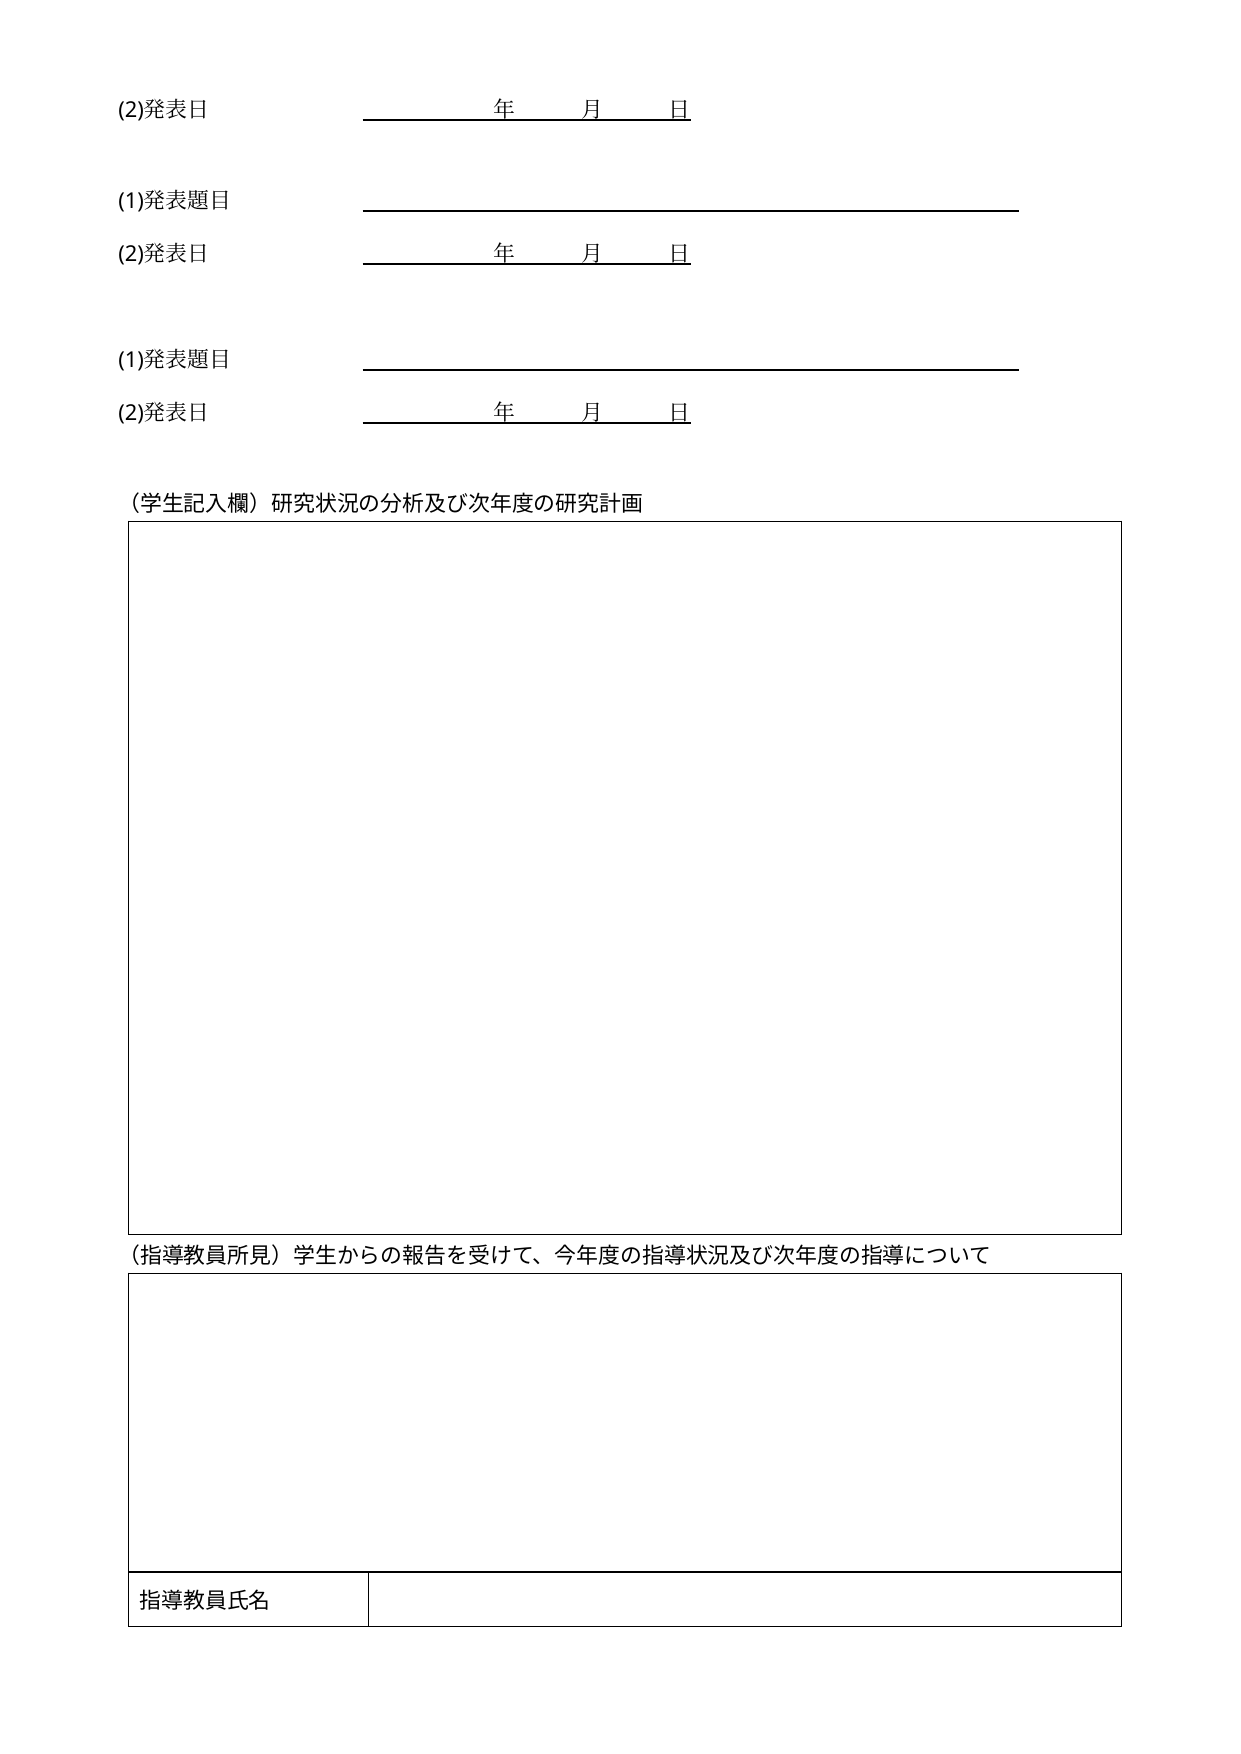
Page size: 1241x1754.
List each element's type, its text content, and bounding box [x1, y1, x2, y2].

text （学生記入欄）研究状況の分析及び次年度の研究計画 [118, 483, 1122, 521]
table_cell [369, 1573, 1121, 1626]
table_cell 指導教員氏名 [129, 1573, 368, 1626]
text （指導教員所見）学生からの報告を受けて、今年度の指導状況及び次年度の指導について [118, 1235, 1122, 1273]
text (1)発表題目 [118, 180, 1122, 218]
text (2)発表日 年 月 日 [118, 392, 1122, 430]
text (2)発表日 年 月 日 [118, 89, 1122, 127]
table_header [129, 1274, 1121, 1571]
table_header [129, 522, 1121, 1234]
text (2)発表日 年 月 日 [118, 233, 1122, 271]
text (1)発表題目 [118, 339, 1122, 377]
